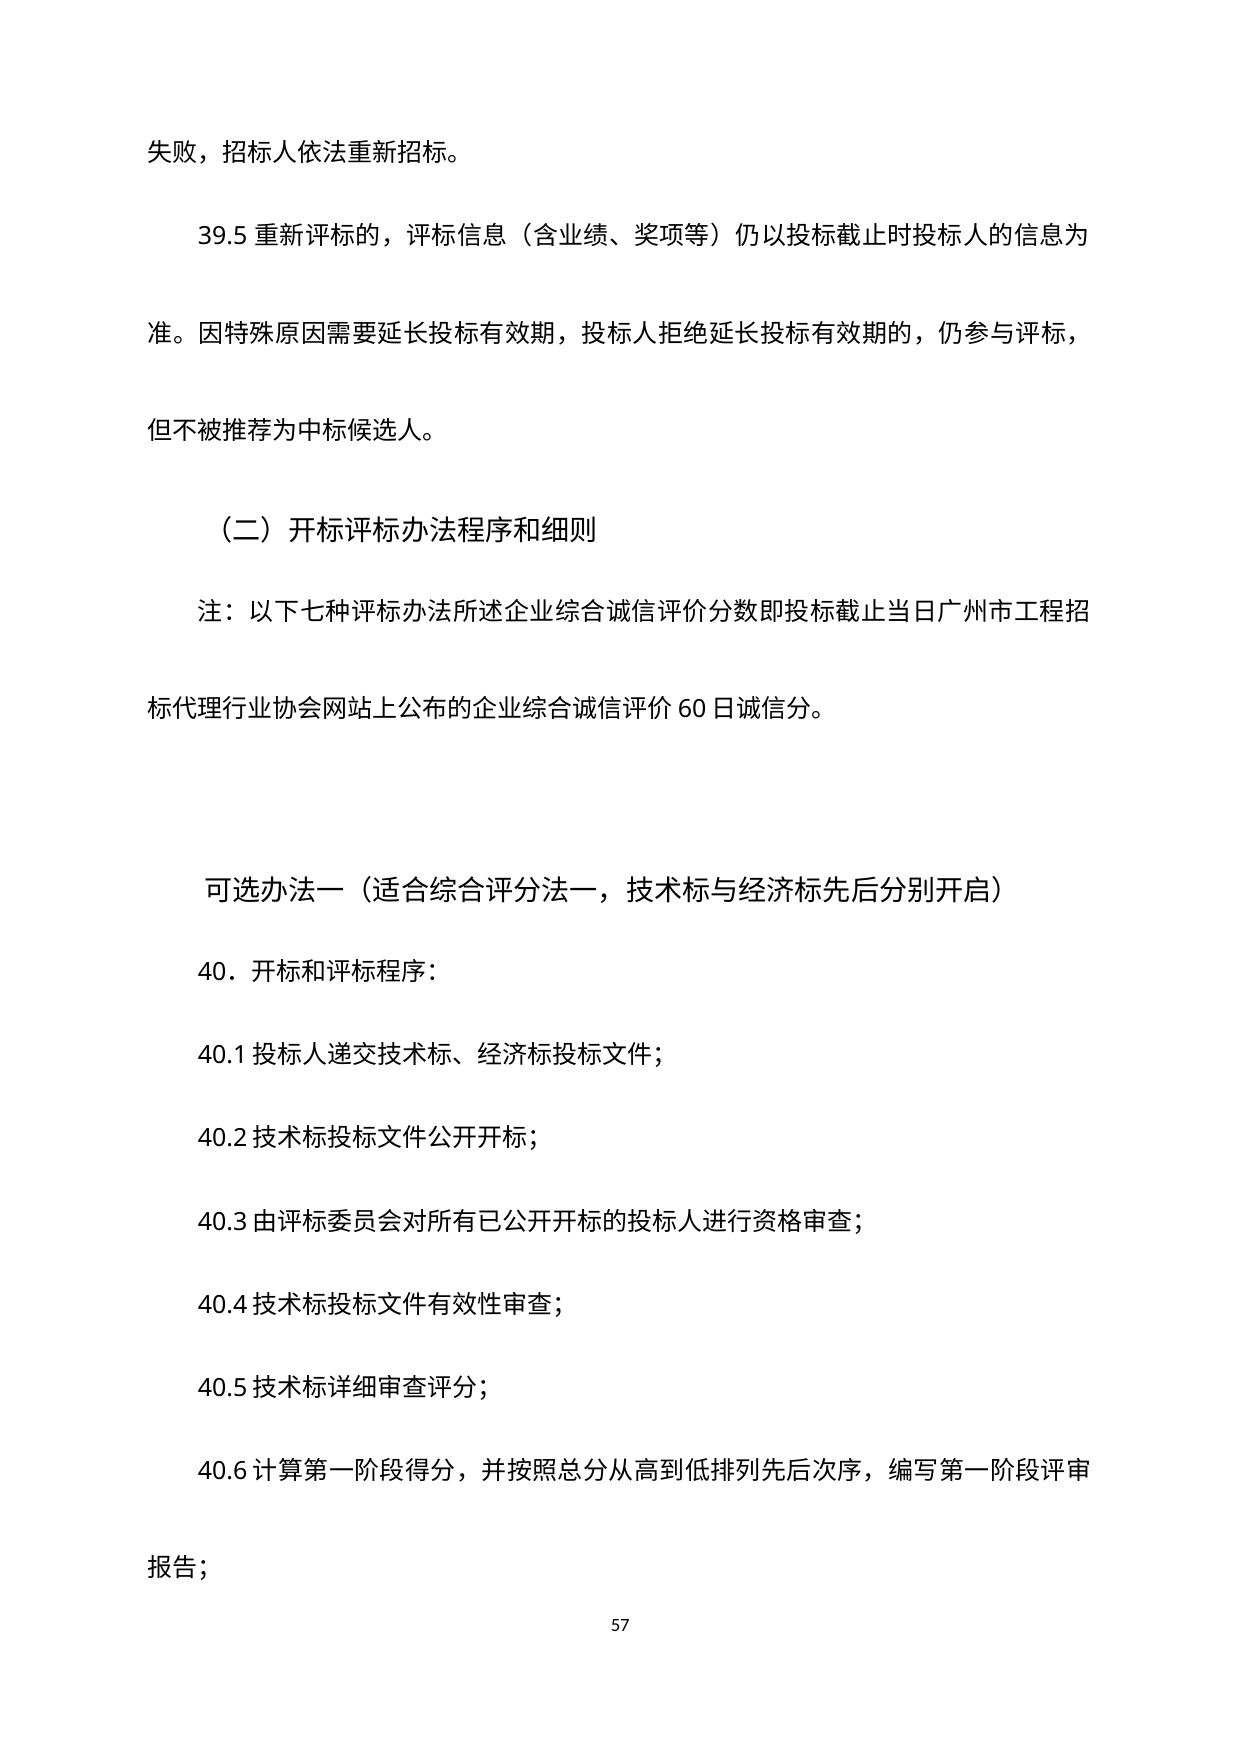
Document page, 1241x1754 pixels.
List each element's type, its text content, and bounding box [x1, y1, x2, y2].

text 40.5技术标详细审查评分； [148, 1353, 1092, 1418]
text 40．开标和评标程序： [148, 937, 1092, 1002]
text 40.6计算第一阶段得分，并按照总分从高到低排列先后次序，编写第一阶段评审报告； [148, 1436, 1092, 1598]
text 注：以下七种评标办法所述企业综合诚信评价分数即投标截止当日广州市工程招标代理行业协会网站上公布的企业综合诚信评价60日诚信分。 [148, 577, 1092, 739]
text 40.1投标人递交技术标、经济标投标文件； [148, 1020, 1092, 1085]
text 40.4技术标投标文件有效性审查； [148, 1270, 1092, 1335]
subtitle （二）开标评标办法程序和细则 [148, 496, 1092, 561]
subtitle 可选办法一（适合综合评分法一，技术标与经济标先后分别开启） [148, 856, 1092, 921]
text 39.5 重新评标的，评标信息（含业绩、奖项等）仍以投标截止时投标人的信息为准。因特殊原因需要延长投标有效期，投标人拒绝延长投标有效期的，仍参与评标，但不被推荐为中标候选人。 [148, 201, 1092, 461]
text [148, 118, 1092, 183]
text 40.3由评标委员会对所有已公开开标的投标人进行资格审查； [148, 1187, 1092, 1252]
text 40.2技术标投标文件公开开标； [148, 1103, 1092, 1168]
